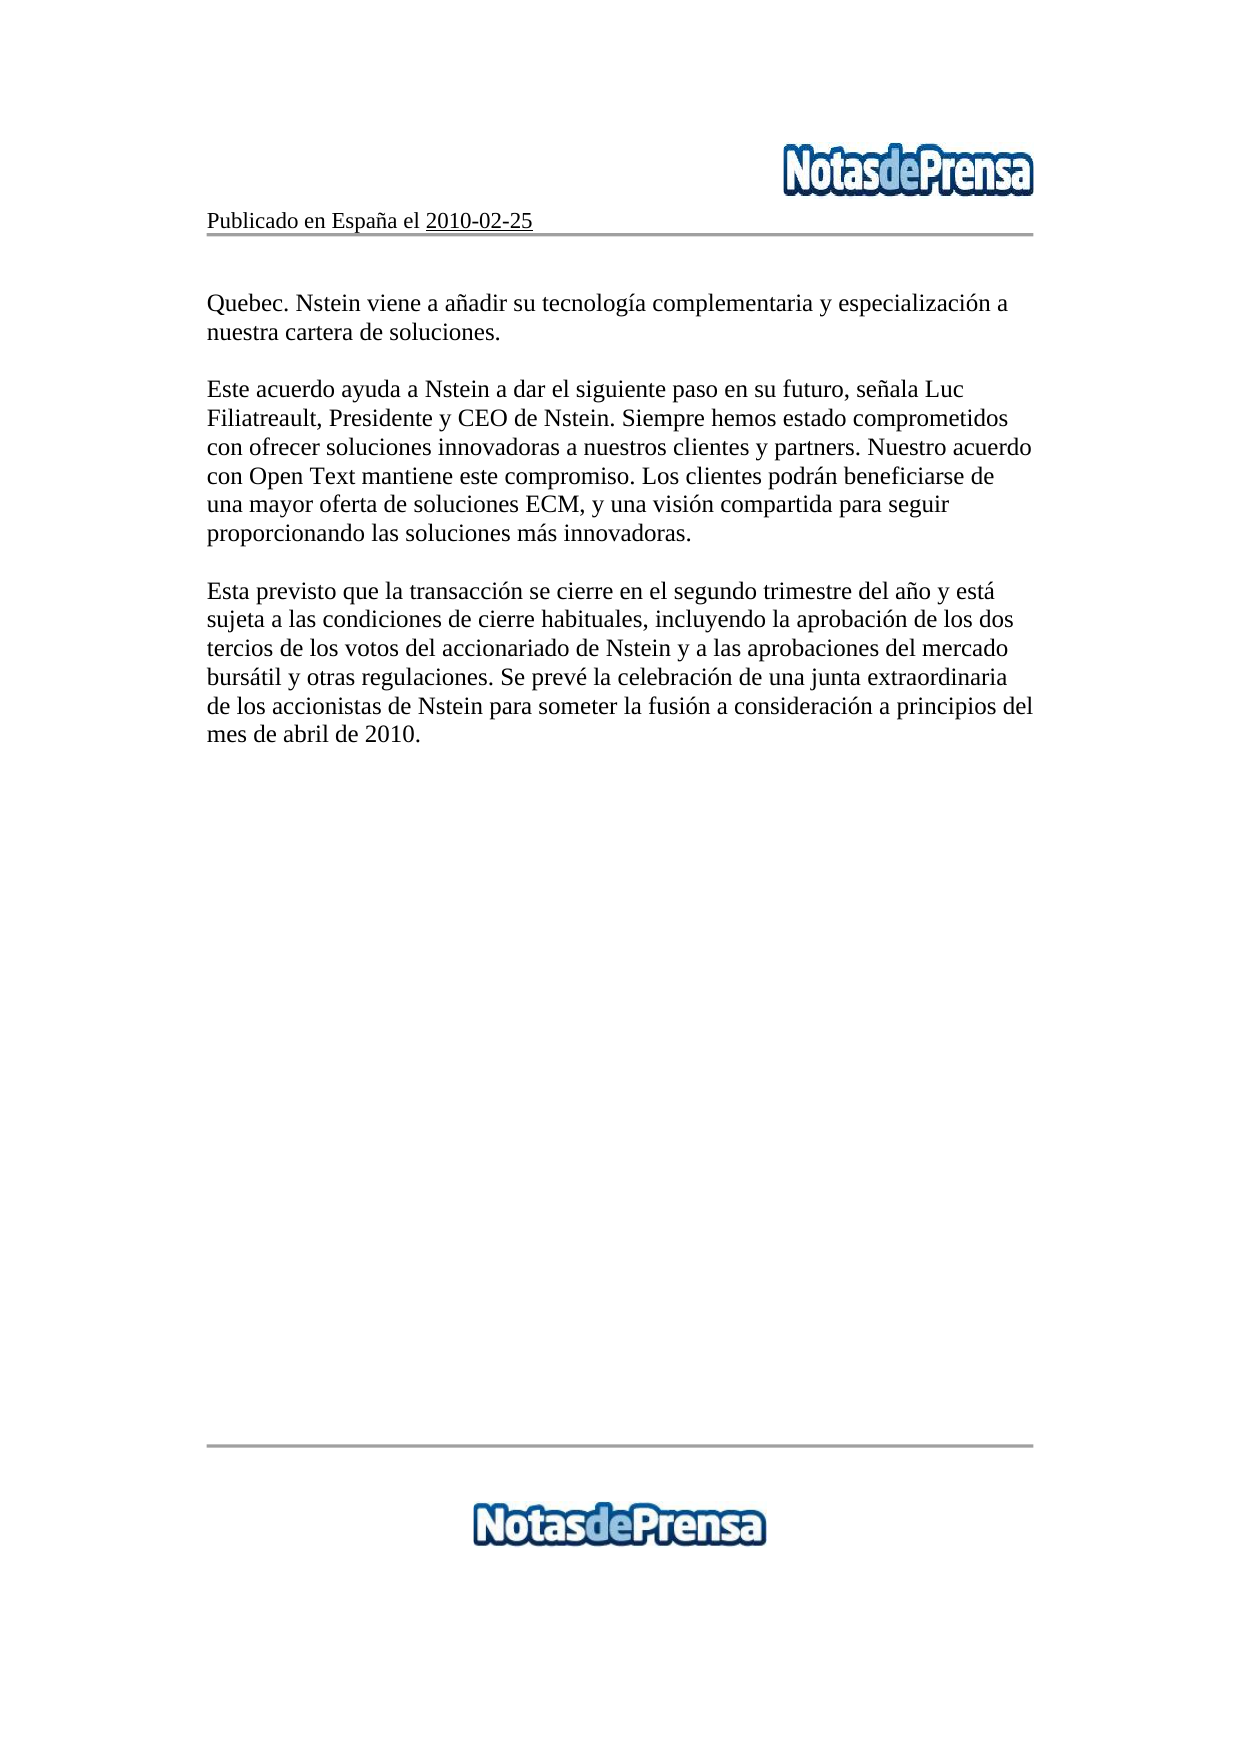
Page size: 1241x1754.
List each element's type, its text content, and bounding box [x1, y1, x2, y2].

picture [473, 1501, 767, 1548]
picture [783, 142, 1034, 199]
